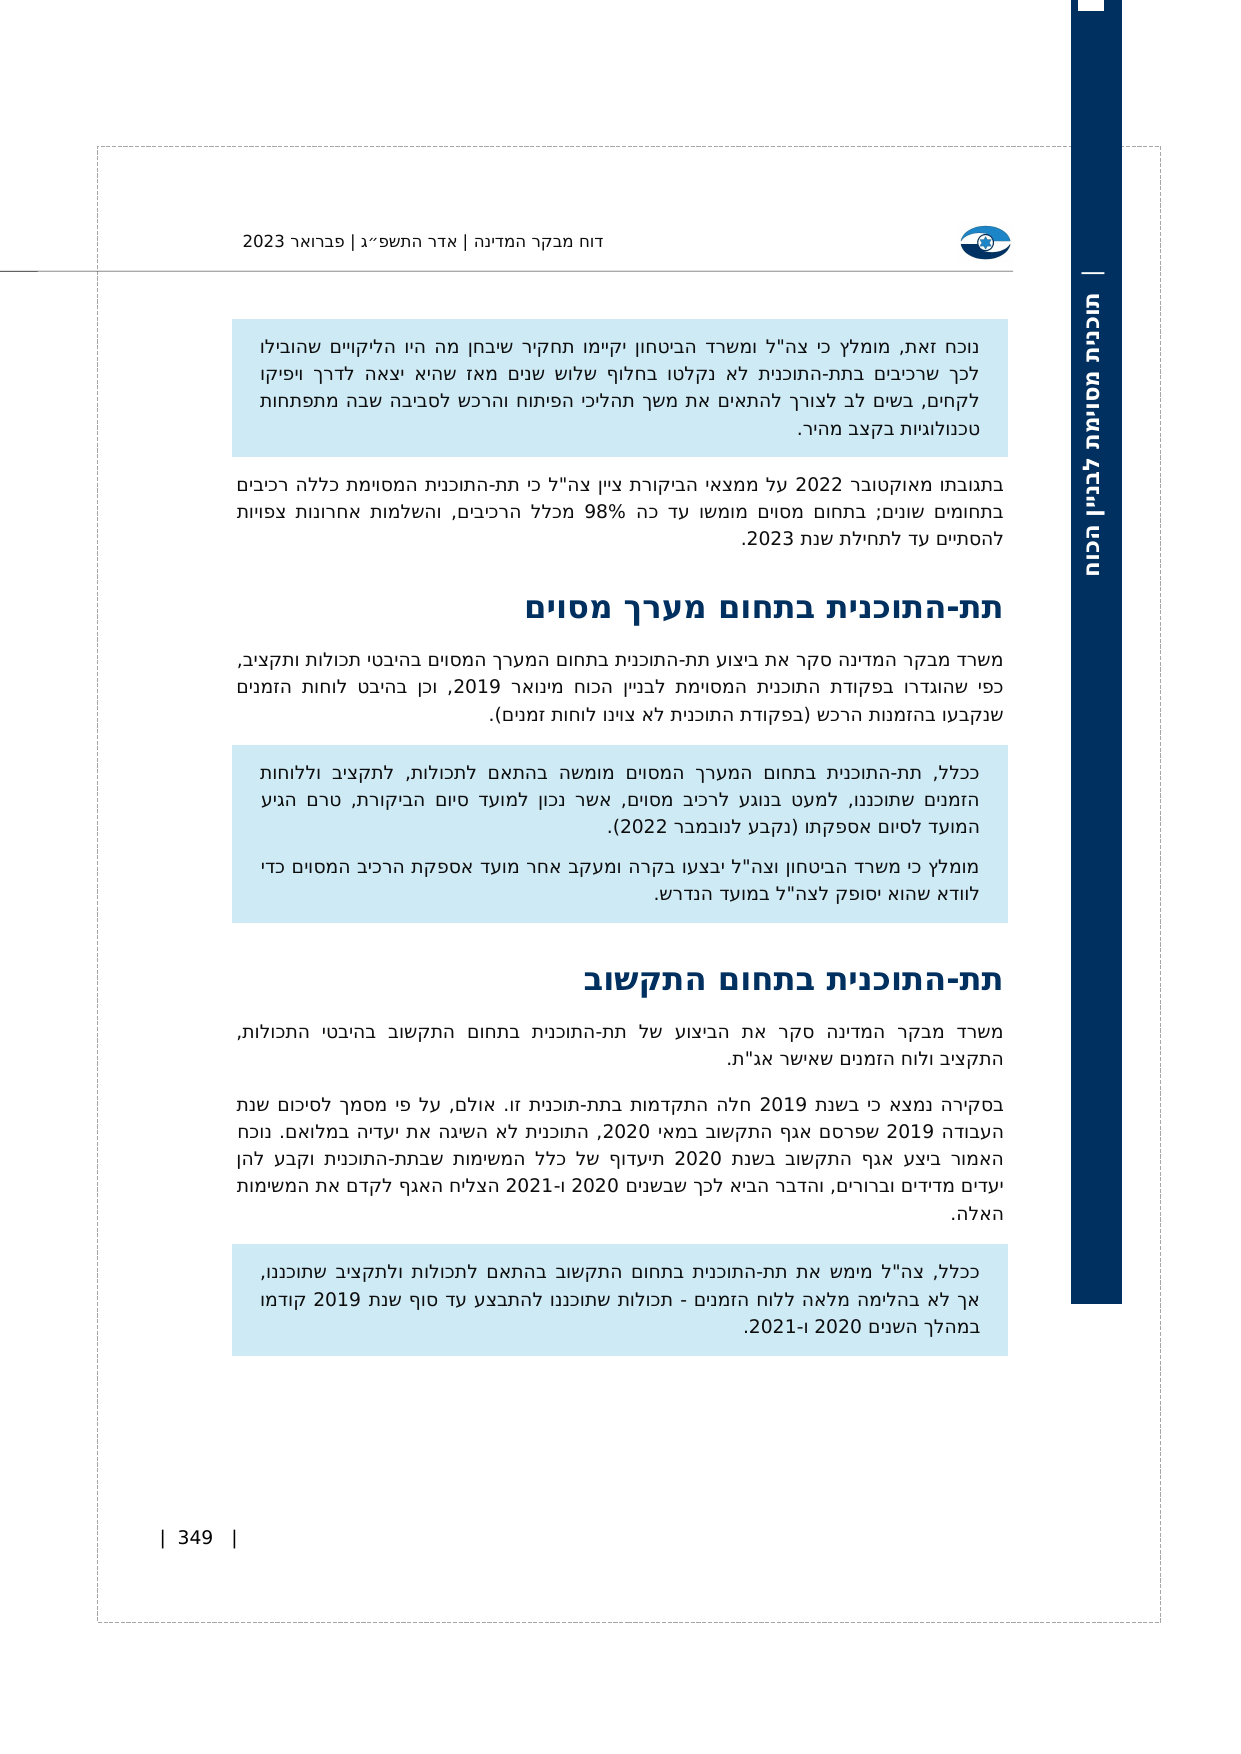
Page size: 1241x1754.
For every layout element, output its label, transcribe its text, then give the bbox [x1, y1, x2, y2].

text בסקירה נמצא כי בשנת 2019 חלה התקדמות בתת-תוכנית זו. אולם, על פי מסמך לסיכום שנת העבודה 2019 שפרסם אגף התקשוב במאי 2020, התוכנית לא השיגה את יעדיה במלואם. נוכח האמור ביצע אגף התקשוב בשנת 2020 תיעדוף של כלל המשימות שבתת-התוכנית וקבע להן יעדים מדידים וברורים, והדבר הביא לכך שבשנים 2020 ו-2021 הצליח האגף לקדם את המשימות האלה. [236, 1090, 1004, 1225]
text ככלל, תת-התוכנית בתחום המערך המסוים מומשה בהתאם לתכולות, לתקציב וללוחות הזמנים שתוכננו, למעט בנוגע לרכיב מסוים, אשר נכון למועד סיום הביקורת, טרם הגיע המועד לסיום אספקתו (נקבע לנובמבר 2022). [237, 750, 1003, 839]
text בתגובתו מאוקטובר 2022 על ממצאי הביקורת ציין צה"ל כי תת-התוכנית המסוימת כללה רכיבים בתחומים שונים; בתחום מסוים מומשו עד כה 98% מכלל הרכיבים, והשלמות אחרונות צפויות להסתיים עד לתחילת שנת 2023. [236, 470, 1004, 551]
text תת-התוכנית בתחום מערך מסוים [236, 589, 1004, 626]
text תת-התוכנית בתחום התקשוב [236, 961, 1004, 998]
text נוכח זאת, מומלץ כי צה"ל ומשרד הביטחון יקיימו תחקיר שיבחן מה היו הליקויים שהובילו לכך שרכיבים בתת-התוכנית לא נקלטו בחלוף שלוש שנים מאז שהיא יצאה לדרך ויפיקו לקחים, בשים לב לצורך להתאים את משך תהליכי הפיתוח והרכש לסביבה שבה מתפתחות טכנולוגיות בקצב מהיר. [237, 324, 1003, 453]
text ככלל, צה"ל מימש את תת-התוכנית בתחום התקשוב בהתאם לתכולות ולתקציב שתוכננו, אך לא בהלימה מלאה ללוח הזמנים - תכולות שתוכננו להתבצע עד סוף שנת 2019 קודמו במהלך השנים 2020 ו-2021. [237, 1249, 1003, 1351]
picture [957, 222, 1014, 263]
text משרד מבקר המדינה סקר את ביצוע תת-התוכנית בתחום המערך המסוים בהיבטי תכולות ותקציב, כפי שהוגדרו בפקודת התוכנית המסוימת לבניין הכוח מינואר 2019, וכן בהיבט לוחות הזמנים שנקבעו בהזמנות הרכש (בפקודת התוכנית לא צוינו לוחות זמנים). [236, 645, 1004, 726]
text משרד מבקר המדינה סקר את הביצוע של תת-התוכנית בתחום התקשוב בהיבטי התכולות, התקציב ולוח הזמנים שאישר אג"ת. [236, 1017, 1004, 1071]
text מומלץ כי משרד הביטחון וצה"ל יבצעו בקרה ומעקב אחר מועד אספקת הרכיב המסוים כדי לוודא שהוא יסופק לצה"ל במועד הנדרש. [237, 839, 1003, 919]
